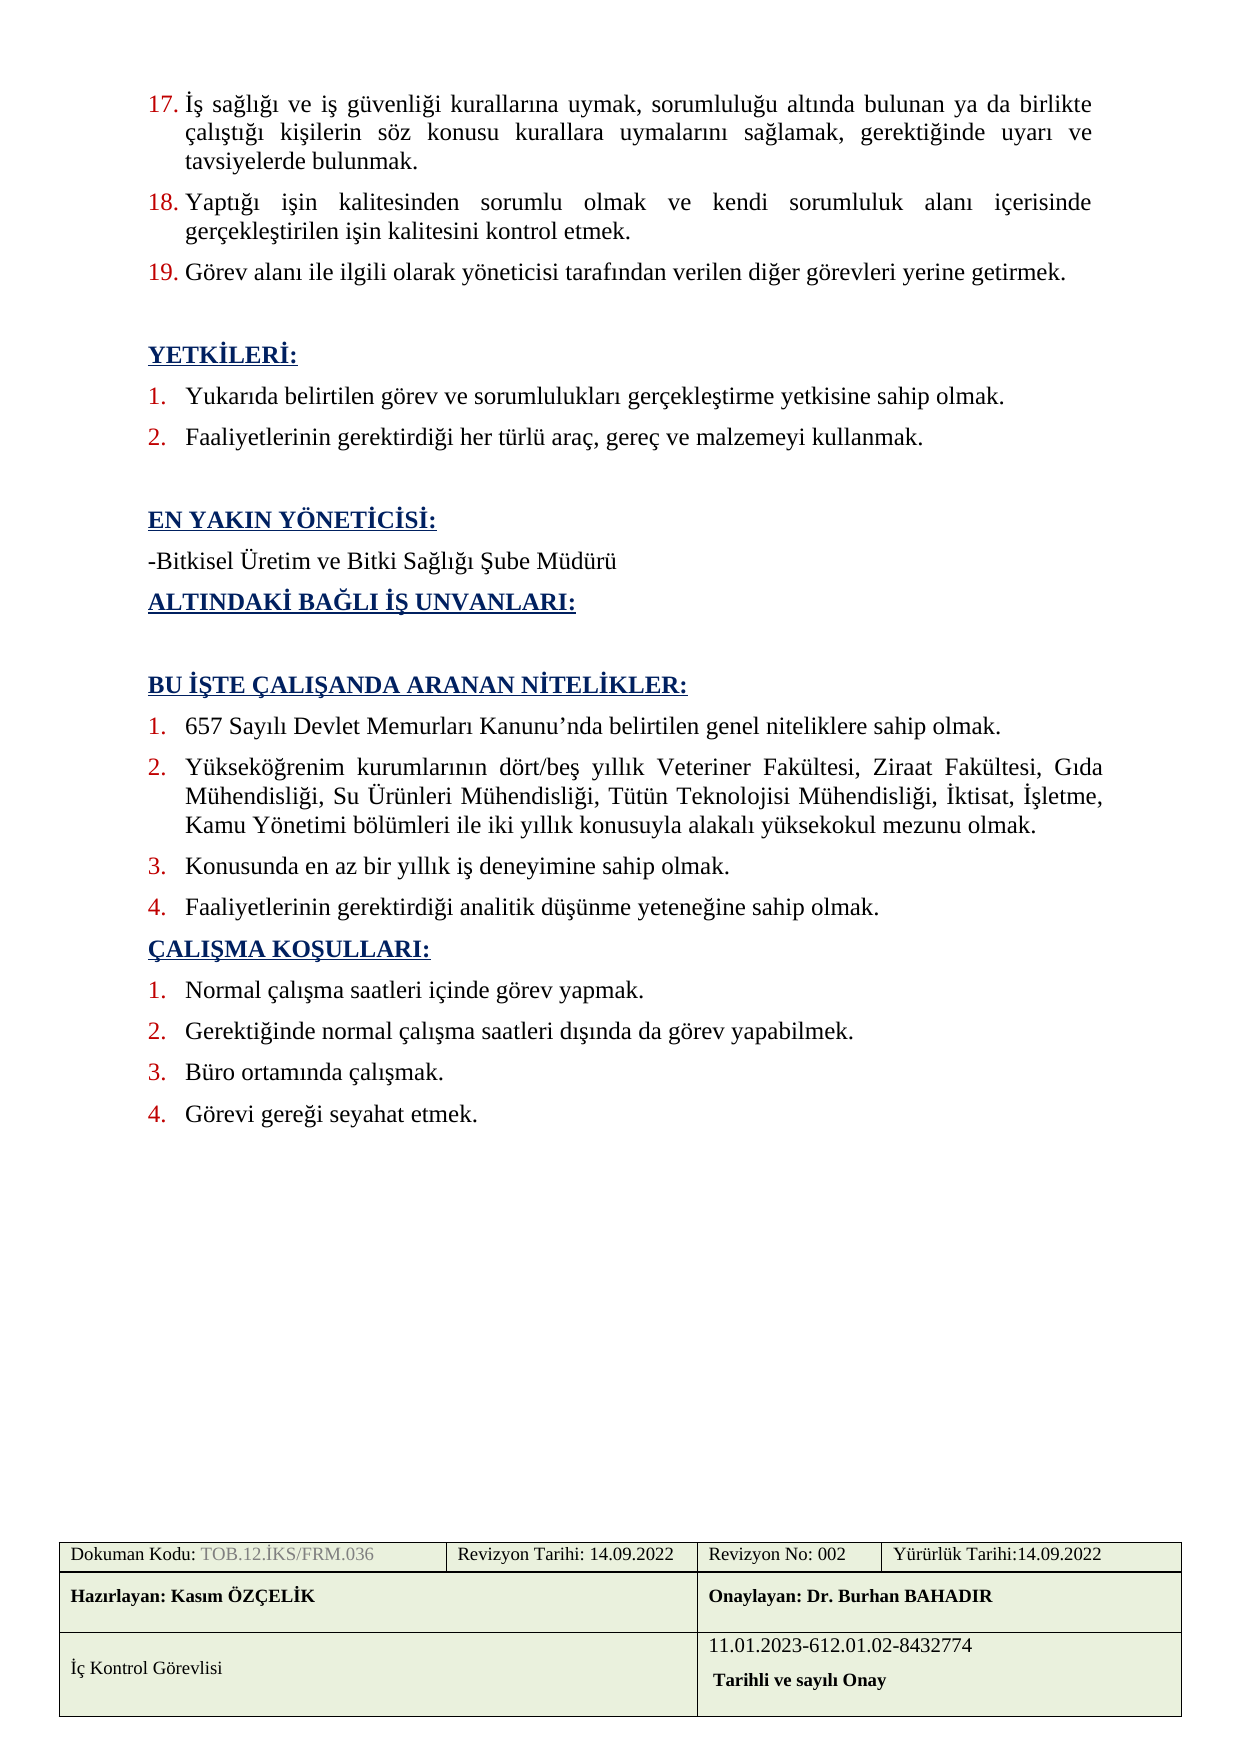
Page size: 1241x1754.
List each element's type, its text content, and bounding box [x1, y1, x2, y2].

list Normal çalışma saatleri içinde görev yapmak. [148, 975, 1092, 1004]
list Yukarıda belirtilen görev ve sorumlulukları gerçekleştirme yetkisine sahip olmak. [148, 381, 1092, 410]
text BU İŞTE ÇALIŞANDA ARANAN NİTELİKLER: [148, 670, 1104, 699]
list Faaliyetlerinin gerektirdiği analitik düşünme yeteneğine sahip olmak. [148, 892, 1104, 921]
list 657 Sayılı Devlet Memurları Kanunu’nda belirtilen genel niteliklere sahip olmak. [148, 711, 1104, 740]
text EN YAKIN YÖNETİCİSİ: [148, 505, 1092, 534]
list Yaptığı işin kalitesinden sorumlu olmak ve kendi sorumluluk alanı içerisinde gerçekleştirilen işin kalitesini kontrol etmek. [148, 187, 1092, 245]
list Faaliyetlerinin gerektirdiği her türlü araç, gereç ve malzemeyi kullanmak. [148, 422, 1092, 451]
text ALTINDAKİ BAĞLI İŞ UNVANLARI: [148, 587, 1104, 616]
list Gerektiğinde normal çalışma saatleri dışında da görev yapabilmek. [148, 1016, 1092, 1045]
list İş sağlığı ve iş güvenliği kurallarına uymak, sorumluluğu altında bulunan ya da birlikte çalıştığı kişilerin söz konusu kurallara uymalarını sağlamak, gerektiğinde uyarı ve tavsiyelerde bulunmak. [148, 89, 1092, 175]
list Görev alanı ile ilgili olarak yöneticisi tarafından verilen diğer görevleri yerine getirmek. [148, 257, 1092, 286]
list Görevi gereği seyahat etmek. [148, 1099, 1092, 1127]
list Konusunda en az bir yıllık iş deneyimine sahip olmak. [148, 851, 1104, 880]
list Büro ortamında çalışmak. [148, 1057, 1092, 1086]
text -Bitkisel Üretim ve Bitki Sağlığı Şube Müdürü [148, 546, 1092, 575]
text ÇALIŞMA KOŞULLARI: [148, 934, 1092, 962]
list Yükseköğrenim kurumlarının dört/beş yıllık Veteriner Fakültesi, Ziraat Fakültesi, Gıda Mühendisliği, Su Ürünleri Mühendisliği, Tütün Teknolojisi Mühendisliği, İktisat, İşletme, Kamu Yönetimi bölümleri ile iki yıllık konusuyla alakalı yüksekokul mezunu olmak. [148, 752, 1104, 839]
text YETKİLERİ: [148, 340, 1092, 369]
